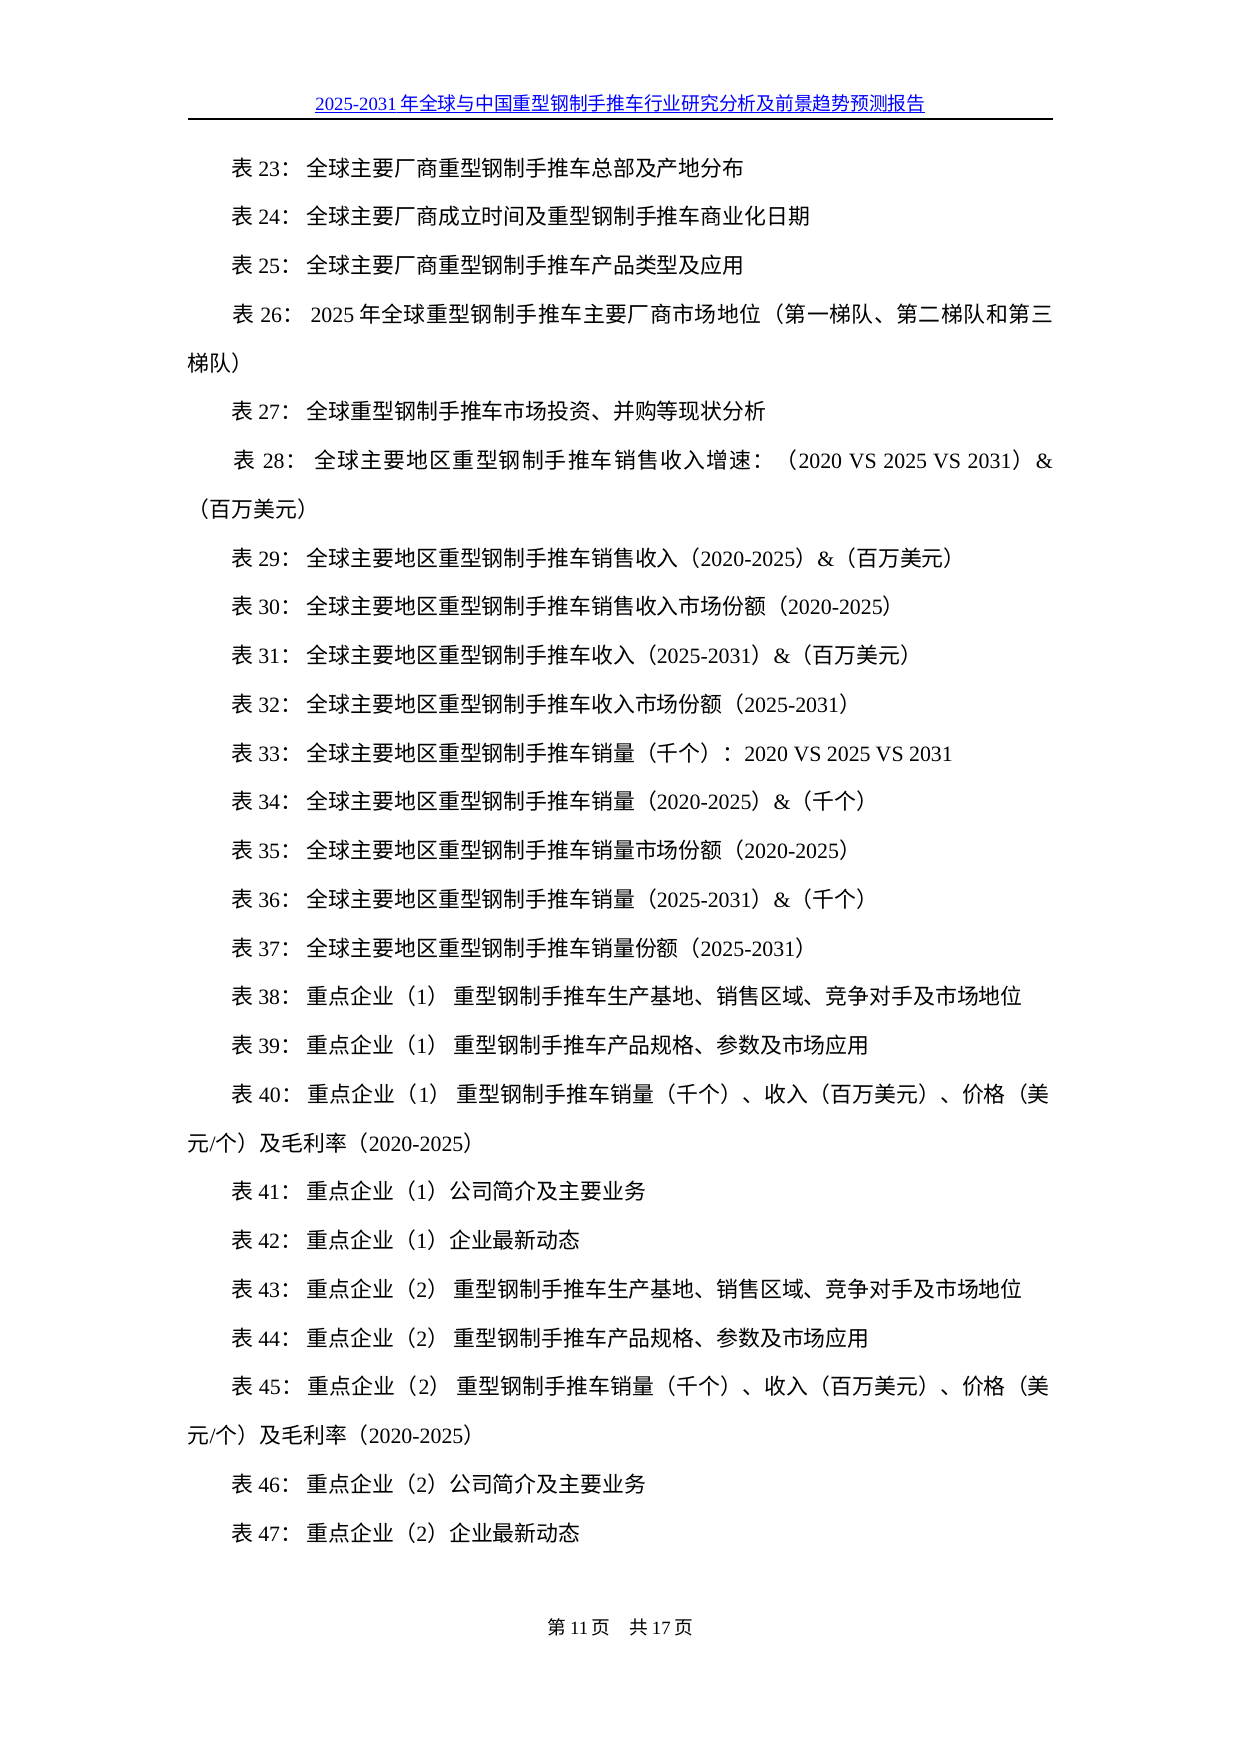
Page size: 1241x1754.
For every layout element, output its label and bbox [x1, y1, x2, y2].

text [187, 150, 1053, 1548]
